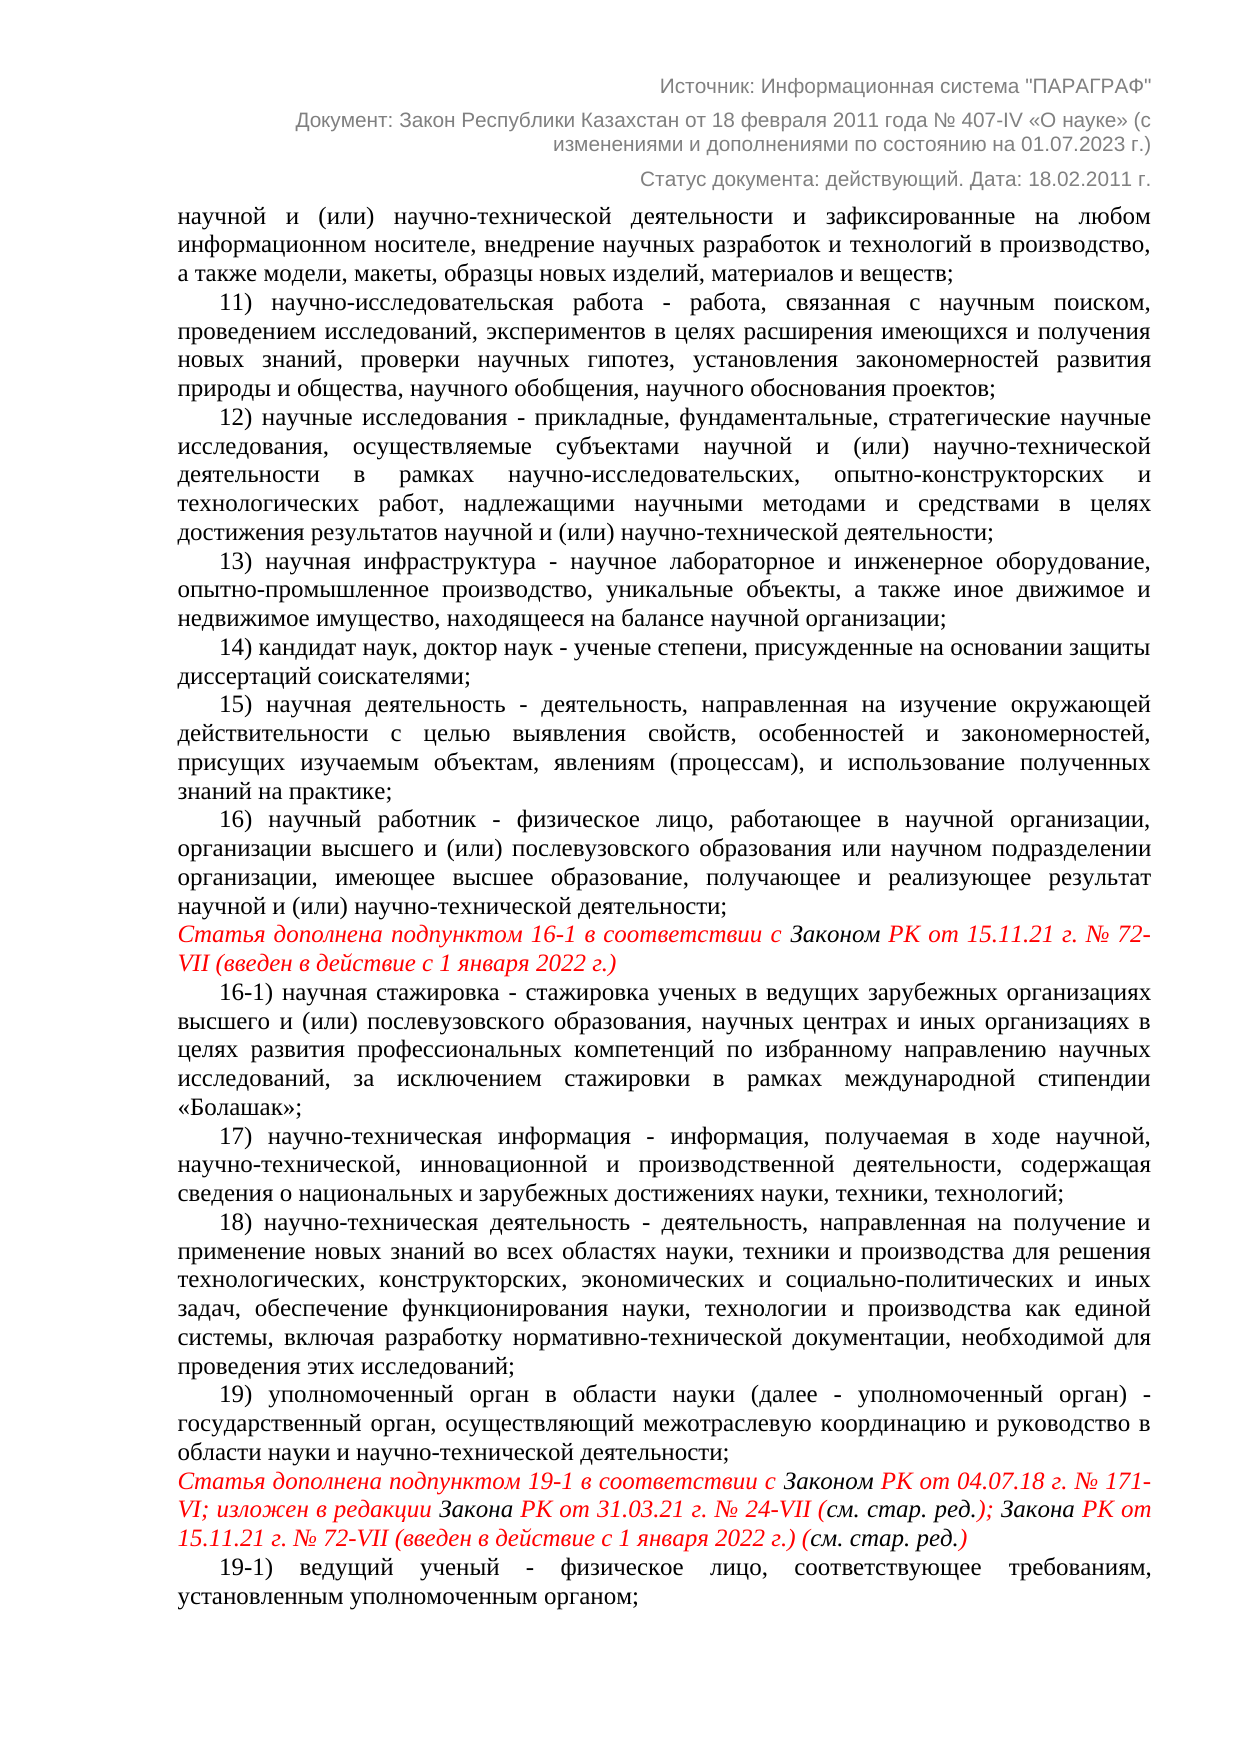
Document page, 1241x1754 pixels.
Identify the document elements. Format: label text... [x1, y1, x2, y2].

text 17) научно-техническая информация - информация, получаемая в ходе научной, научно-технической, инновационной и производственной деятельности, содержащая сведения о национальных и зарубежных достижениях науки, техники, технологий; [177, 1121, 1152, 1207]
text 19-1) ведущий ученый - физическое лицо, соответствующее требованиям, установленным уполномоченным органом; [177, 1552, 1152, 1609]
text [177, 201, 1152, 287]
text 15) научная деятельность - деятельность, направленная на изучение окружающей действительности с целью выявления свойств, особенностей и закономерностей, присущих изучаемым объектам, явлениям (процессам), и использование полученных знаний на практике; [177, 689, 1152, 804]
text Статья дополнена подпунктом 16-1 в соответствии с Законом РК от 15.11.21 г. № 72-VIІ (введен в действие с 1 января 2022 г.) [177, 919, 1152, 977]
text 16) научный работник - физическое лицо, работающее в научной организации, организации высшего и (или) послевузовского образования или научном подразделении организации, имеющее высшее образование, получающее и реализующее результат научной и (или) научно-технической деятельности; [177, 804, 1152, 919]
text Статья дополнена подпунктом 19-1 в соответствии с Законом РК от 04.07.18 г. № 171-VI; изложен в редакции Закона РК от 31.03.21 г. № 24-VII (см. стар. ред.); Закона РК от 15.11.21 г. № 72-VIІ (введен в действие с 1 января 2022 г.) (см. стар. ред.) [177, 1466, 1152, 1552]
text 14) кандидат наук, доктор наук - ученые степени, присужденные на основании защиты диссертаций соискателями; [177, 632, 1152, 689]
text 16-1) научная стажировка - стажировка ученых в ведущих зарубежных организациях высшего и (или) послевузовского образования, научных центрах и иных организациях в целях развития профессиональных компетенций по избранному направлению научных исследований, за исключением стажировки в рамках международной стипендии «Болашак»; [177, 977, 1152, 1121]
text 11) научно-исследовательская работа - работа, связанная с научным поиском, проведением исследований, экспериментов в целях расширения имеющихся и получения новых знаний, проверки научных гипотез, установления закономерностей развития природы и общества, научного обобщения, научного обоснования проектов; [177, 287, 1152, 402]
text 19) уполномоченный орган в области науки (далее - уполномоченный орган) - государственный орган, осуществляющий межотраслевую координацию и руководство в области науки и научно-технической деятельности; [177, 1379, 1152, 1466]
text 13) научная инфраструктура - научное лабораторное и инженерное оборудование, опытно-промышленное производство, уникальные объекты, а также иное движимое и недвижимое имущество, находящееся на балансе научной организации; [177, 546, 1152, 632]
text 12) научные исследования - прикладные, фундаментальные, стратегические научные исследования, осуществляемые субъектами научной и (или) научно-технической деятельности в рамках научно-исследовательских, опытно-конструкторских и технологических работ, надлежащими научными методами и средствами в целях достижения результатов научной и (или) научно-технической деятельности; [177, 402, 1152, 546]
text 18) научно-техническая деятельность - деятельность, направленная на получение и применение новых знаний во всех областях науки, техники и производства для решения технологических, конструкторских, экономических и социально-политических и иных задач, обеспечение функционирования науки, технологии и производства как единой системы, включая разработку нормативно-технической документации, необходимой для проведения этих исследований; [177, 1207, 1152, 1379]
